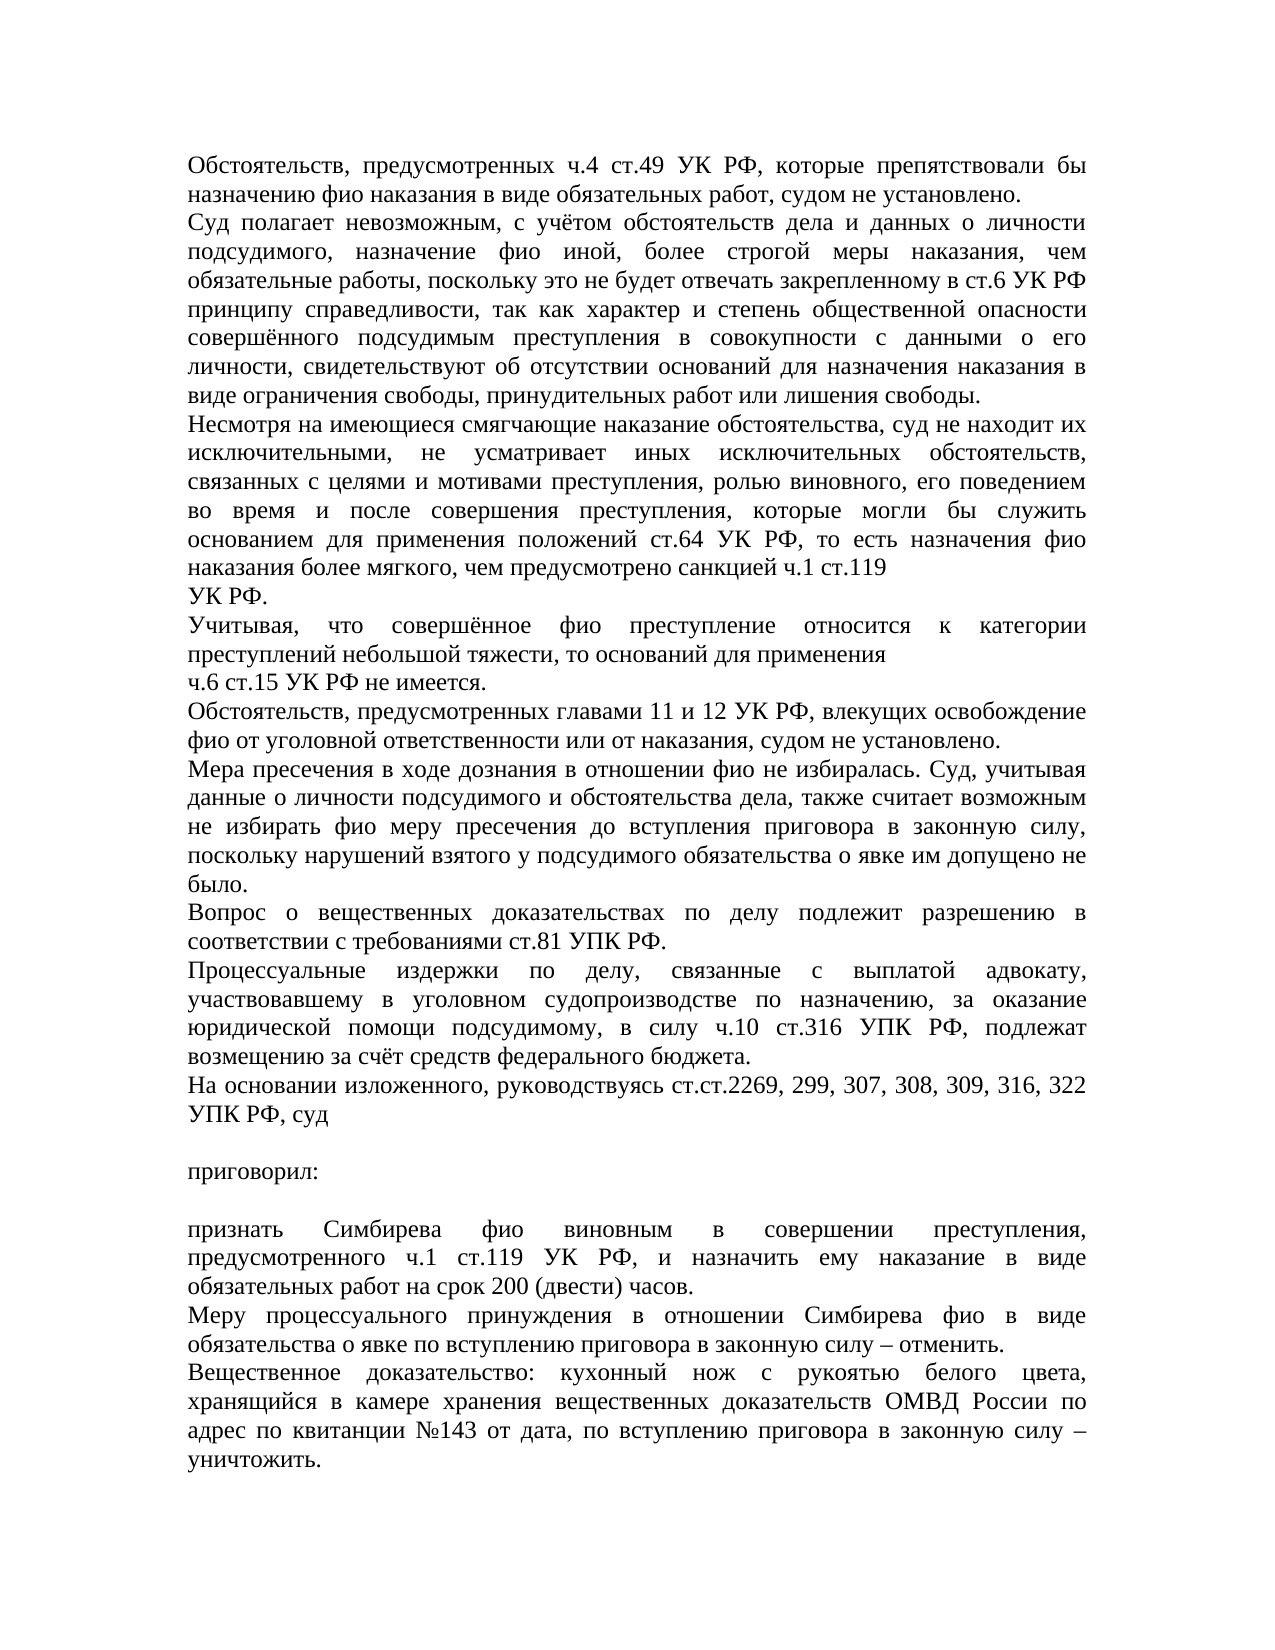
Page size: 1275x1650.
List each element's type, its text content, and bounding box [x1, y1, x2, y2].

text Мера пресечения в ходе дознания в отношении фио не избиралась. Суд, учитывая данные о личности подсудимого и обстоятельства дела, также считает возможным не избирать фио меру пресечения до вступления приговора в законную силу, поскольку нарушений взятого у подсудимого обязательства о явке им допущено не было. [187, 754, 1087, 897]
text Процессуальные издержки по делу, связанные с выплатой адвокату, участвовавшему в уголовном судопроизводстве по назначению, за оказание юридической помощи подсудимому, в силу ч.10 ст.316 УПК РФ, подлежат возмещению за счёт средств федерального бюджета. [187, 955, 1087, 1070]
text признать Симбирева фио виновным в совершении преступления, предусмотренного ч.1 ст.119 УК РФ, и назначить ему наказание в виде обязательных работ на срок 200 (двести) часов. [187, 1214, 1087, 1300]
text ч.6 ст.15 УК РФ не имеется. [187, 667, 1087, 696]
text Обстоятельств, предусмотренных главами 11 и 12 УК РФ, влекущих освобождение фио от уголовной ответственности или от наказания, судом не установлено. [187, 696, 1087, 754]
text Вопрос о вещественных доказательствах по делу подлежит разрешению в соответствии с требованиями ст.81 УПК РФ. [187, 897, 1087, 955]
text На основании изложенного, руководствуясь ст.ст.2269, 299, 307, 308, 309, 316, 322 УПК РФ, суд [187, 1070, 1087, 1127]
text Несмотря на имеющиеся смягчающие наказание обстоятельства, суд не находит их исключительными, не усматривает иных исключительных обстоятельств, связанных с целями и мотивами преступления, ролью виновного, его поведением во время и после совершения преступления, которые могли бы служить основанием для применения положений ст.64 УК РФ, то есть назначения фио наказания более мягкого, чем предусмотрено санкцией ч.1 ст.119 [187, 409, 1087, 581]
text УК РФ. [187, 581, 1087, 610]
text приговорил: [187, 1156, 1087, 1185]
text Вещественное доказательство: кухонный нож с рукоятью белого цвета, хранящийся в камере хранения вещественных доказательств ОМВД России по адрес по квитанции №143 от дата, по вступлению приговора в законную силу – уничтожить. [187, 1357, 1087, 1472]
text Учитывая, что совершённое фио преступление относится к категории преступлений небольшой тяжести, то оснований для применения [187, 610, 1087, 667]
text Суд полагает невозможным, с учётом обстоятельств дела и данных о личности подсудимого, назначение фио иной, более строгой меры наказания, чем обязательные работы, поскольку это не будет отвечать закрепленному в ст.6 УК РФ принципу справедливости, так как характер и степень общественной опасности совершённого подсудимым преступления в совокупности с данными о его личности, свидетельствуют об отсутствии оснований для назначения наказания в виде ограничения свободы, принудительных работ или лишения свободы. [187, 207, 1087, 409]
text Обстоятельств, предусмотренных ч.4 ст.49 УК РФ, которые препятствовали бы назначению фио наказания в виде обязательных работ, судом не установлено. [187, 150, 1087, 207]
text Меру процессуального принуждения в отношении Симбирева фио в виде обязательства о явке по вступлению приговора в законную силу – отменить. [187, 1300, 1087, 1357]
